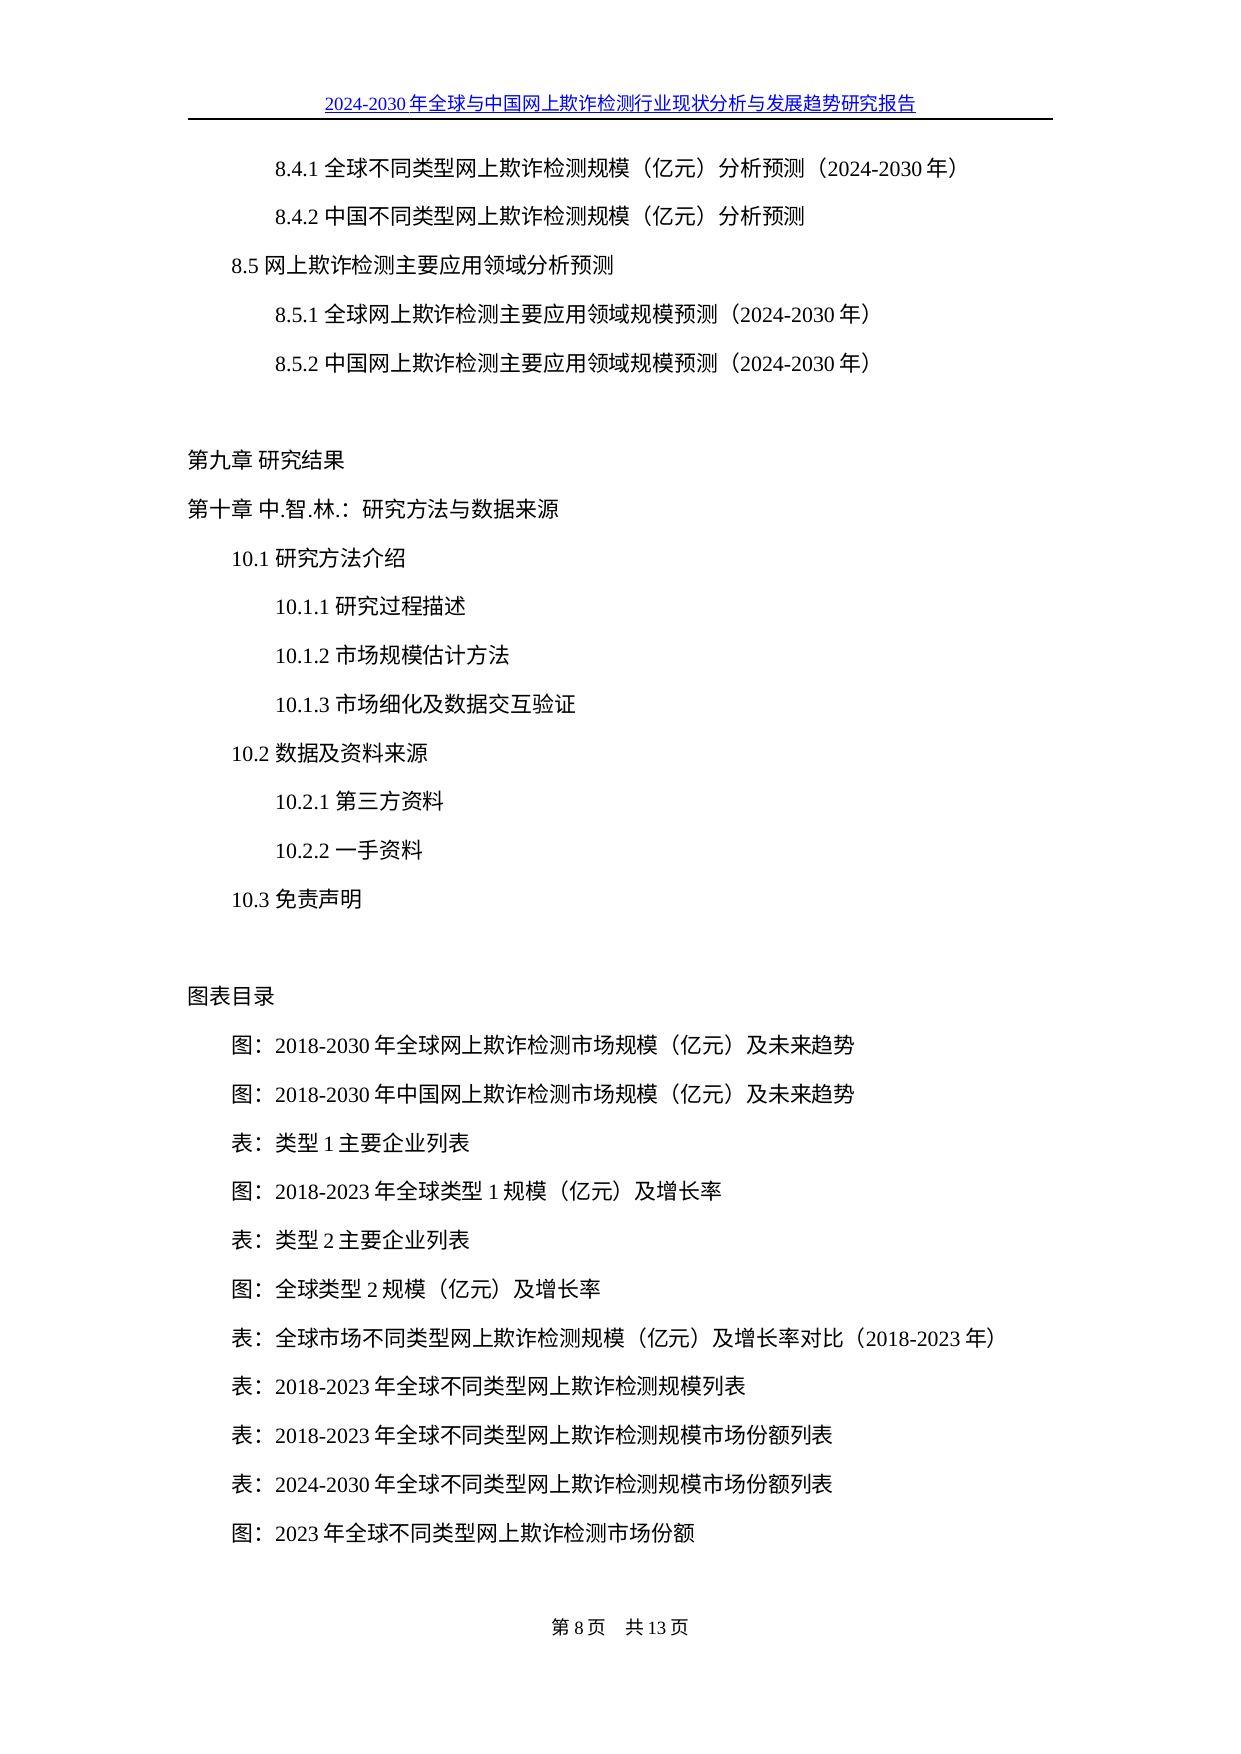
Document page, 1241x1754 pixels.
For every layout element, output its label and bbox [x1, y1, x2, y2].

text [187, 150, 1053, 1548]
